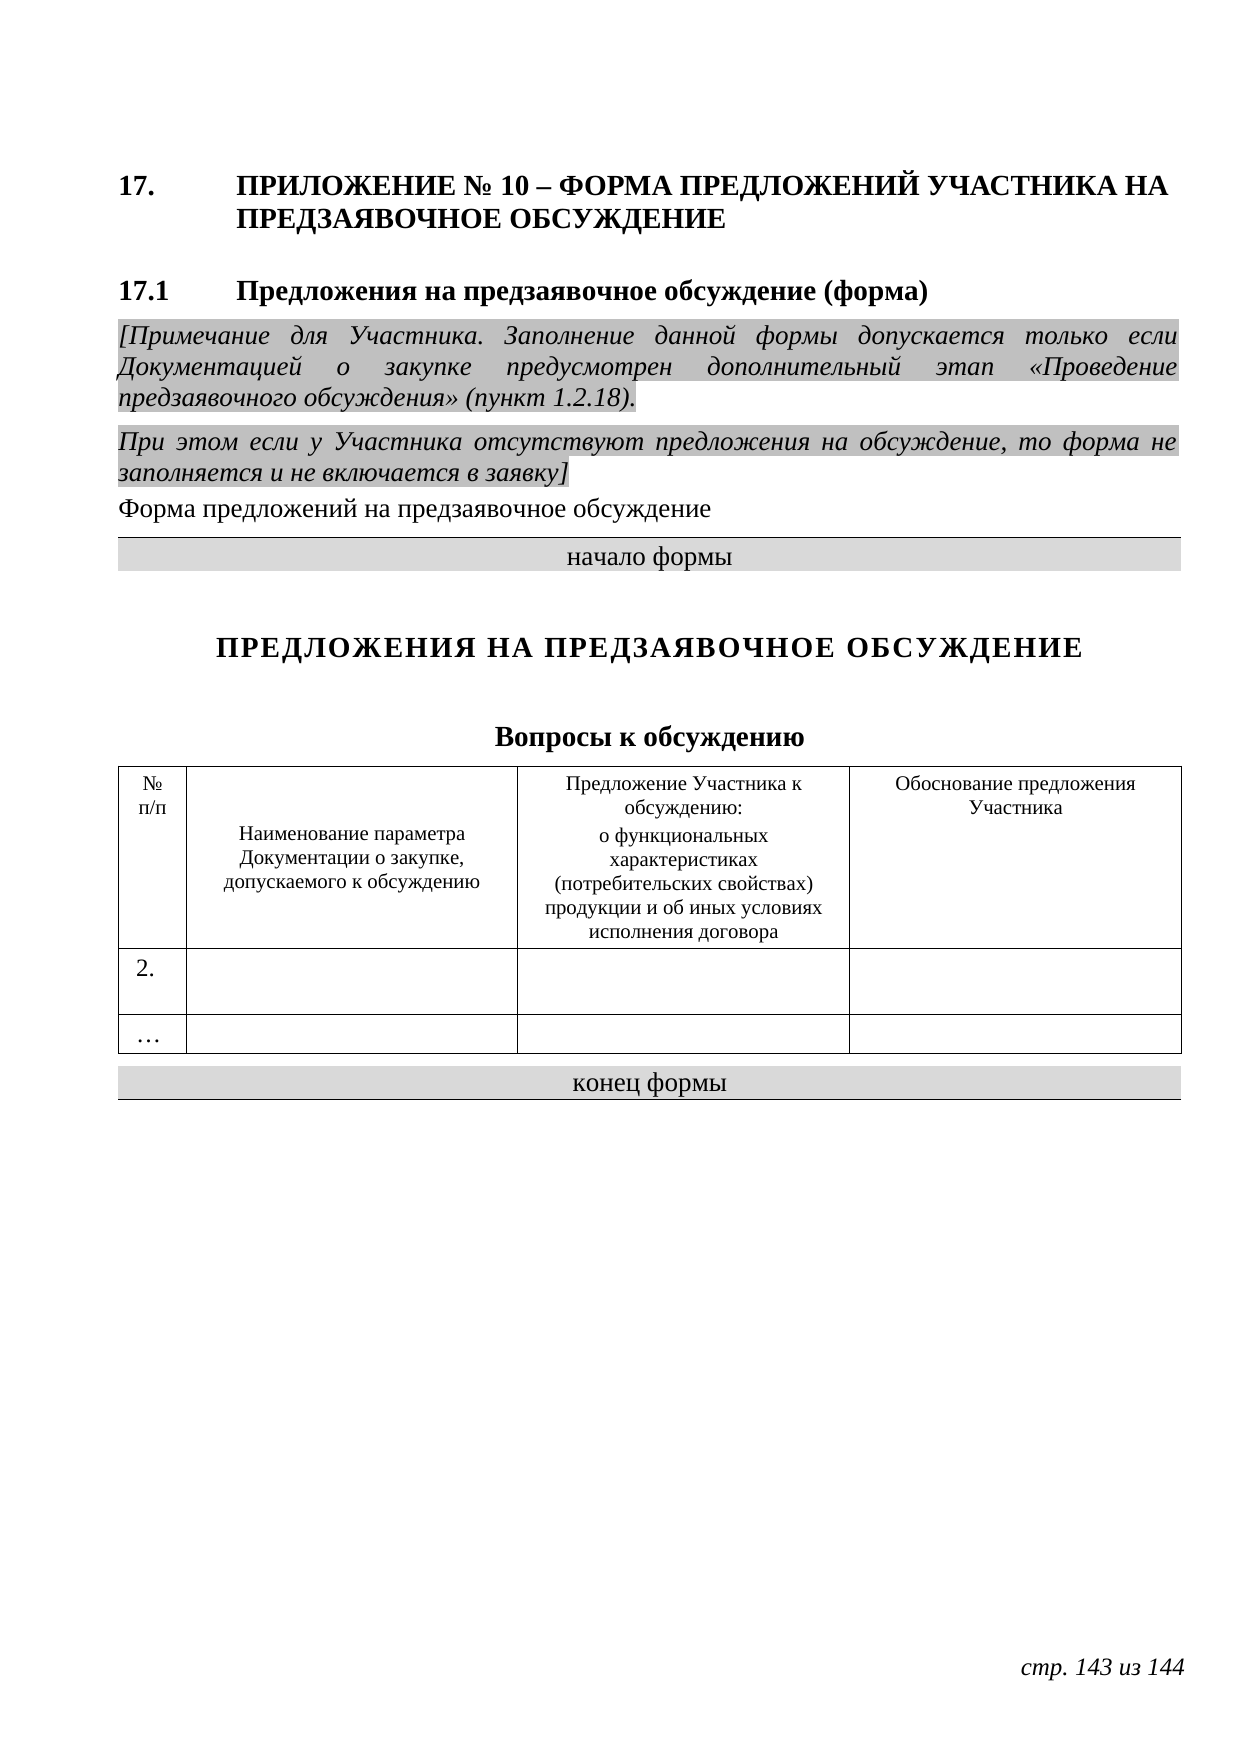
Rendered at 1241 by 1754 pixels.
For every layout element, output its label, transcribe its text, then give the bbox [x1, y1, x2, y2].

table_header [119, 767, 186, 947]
text При этом если у Участника отсутствуют предложения на обсуждение, то форма не заполняется и не включается в заявку] [569, 425, 1181, 487]
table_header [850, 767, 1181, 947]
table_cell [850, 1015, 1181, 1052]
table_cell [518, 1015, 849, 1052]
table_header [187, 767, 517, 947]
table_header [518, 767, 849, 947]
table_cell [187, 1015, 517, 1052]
subtitle ПРИЛОЖЕНИЕ № 10 – Форма предложений Участника на предзаявочное обсуждение [118, 168, 1181, 235]
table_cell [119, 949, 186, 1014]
text начало формы [118, 538, 1181, 571]
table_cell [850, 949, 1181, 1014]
text Вопросы к обсуждению [118, 719, 1181, 753]
text конец формы [118, 1066, 1181, 1099]
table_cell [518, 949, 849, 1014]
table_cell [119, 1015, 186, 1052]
subtitle Предложения на предзаявочное обсуждение (форма) [118, 273, 1181, 306]
text Предложения на предзаявочное обсуждение [118, 630, 1181, 663]
text Форма предложений на предзаявочное обсуждение [118, 487, 1181, 524]
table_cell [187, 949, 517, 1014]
text [Примечание для Участника. Заполнение данной формы допускается только если Документацией о закупке предусмотрен дополнительный этап «Проведение предзаявочного обсуждения» (пункт 1.2.18). [636, 319, 1181, 412]
